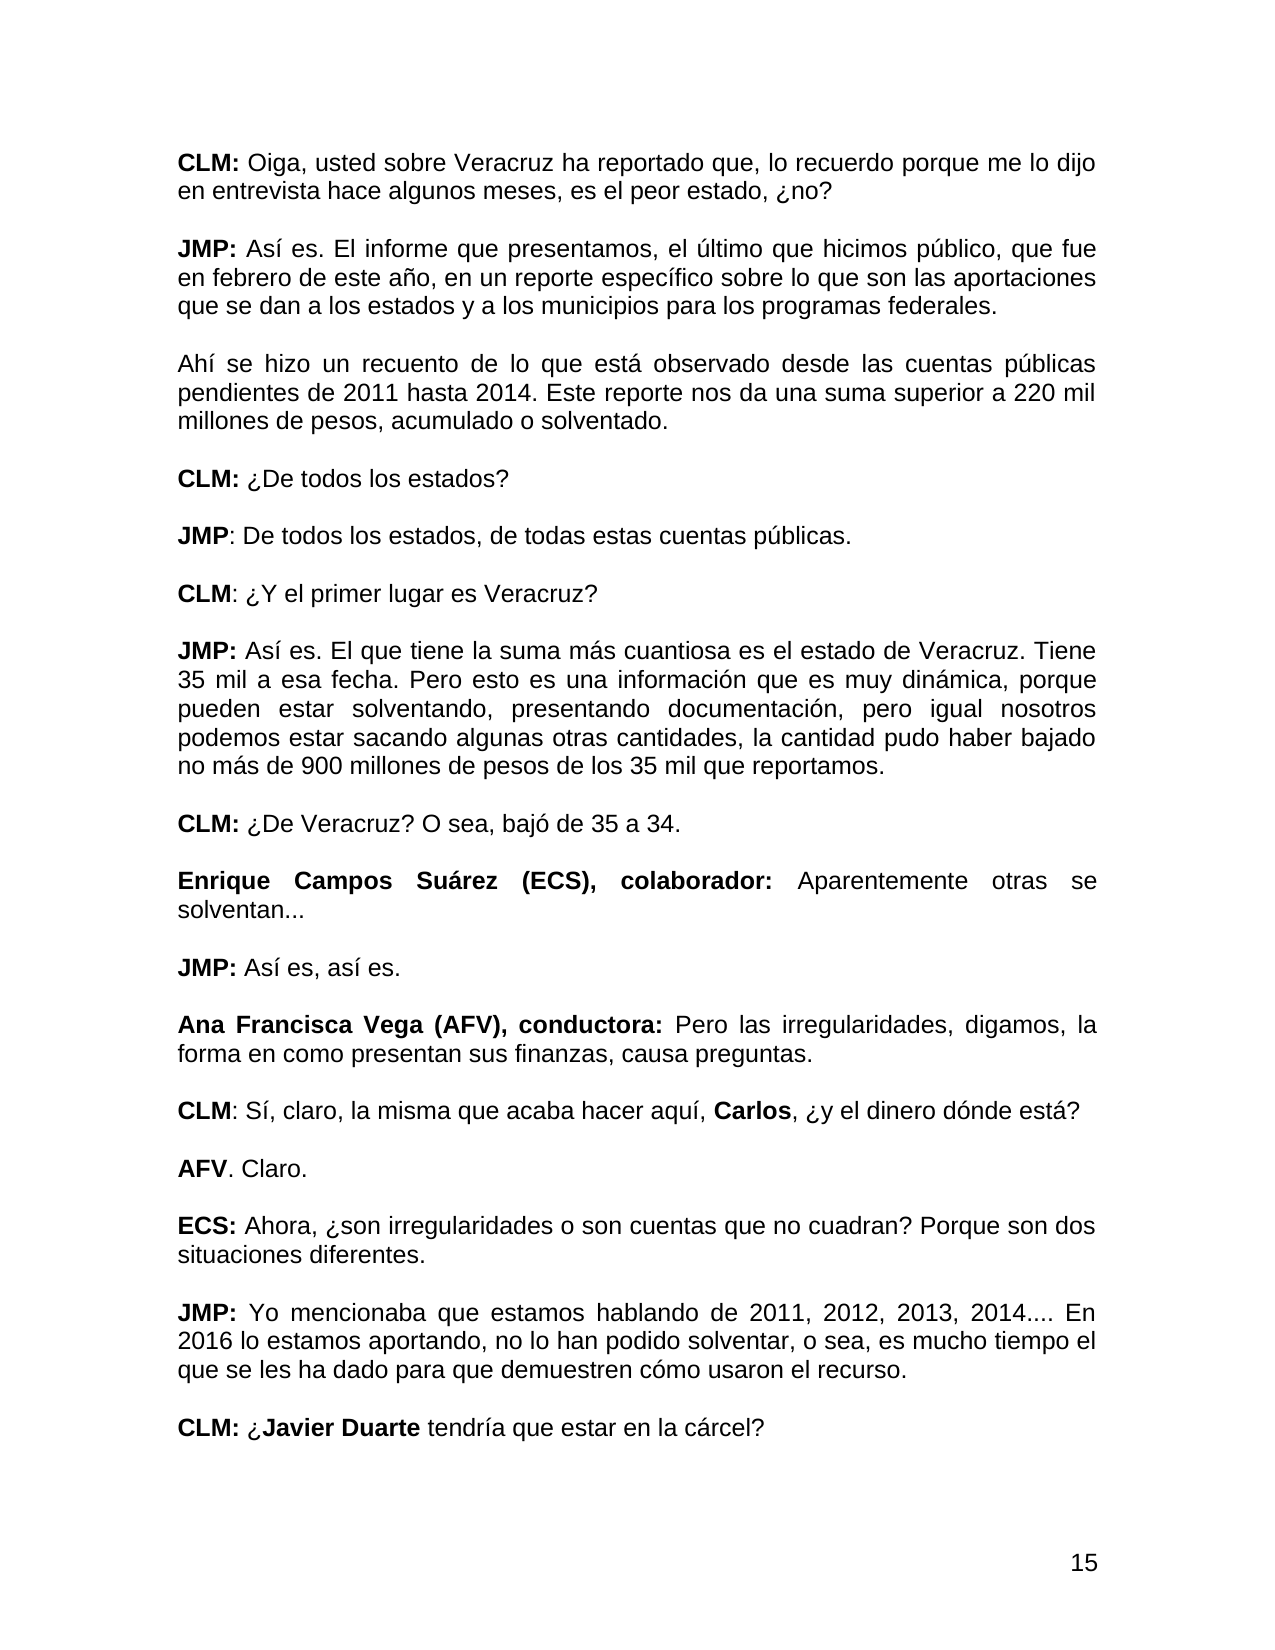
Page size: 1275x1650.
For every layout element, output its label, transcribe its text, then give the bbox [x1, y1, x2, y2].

text CLM: ¿De Veracruz? O sea, bajó de 35 a 34. [177, 809, 1098, 838]
text JMP: Así es, así es. [177, 953, 1098, 981]
text JMP: De todos los estados, de todas estas cuentas públicas. [177, 521, 1098, 550]
text CLM: Oiga, usted sobre Veracruz ha reportado que, lo recuerdo porque me lo dijo en entrevista hace algunos meses, es el peor estado, ¿no? [177, 148, 1098, 205]
text JMP: Así es. El informe que presentamos, el último que hicimos público, que fue en febrero de este año, en un reporte específico sobre lo que son las aportaciones que se dan a los estados y a los municipios para los programas federales. [177, 234, 1098, 320]
text CLM: ¿De todos los estados? [177, 464, 1098, 493]
text Enrique Campos Suárez (ECS), colaborador: Aparentemente otras se solventan... [177, 866, 1098, 924]
text Ahí se hizo un recuento de lo que está observado desde las cuentas públicas pendientes de 2011 hasta 2014. Este reporte nos da una suma superior a 220 mil millones de pesos, acumulado o solventado. [177, 349, 1098, 435]
text CLM: ¿Y el primer lugar es Veracruz? [177, 579, 1098, 608]
text AFV. Claro. [177, 1154, 1098, 1183]
text CLM: ¿Javier Duarte tendría que estar en la cárcel? [177, 1413, 1098, 1441]
text JMP: Así es. El que tiene la suma más cuantiosa es el estado de Veracruz. Tiene 35 mil a esa fecha. Pero esto es una información que es muy dinámica, porque pueden estar solventando, presentando documentación, pero igual nosotros podemos estar sacando algunas otras cantidades, la cantidad pudo haber bajado no más de 900 millones de pesos de los 35 mil que reportamos. [177, 636, 1098, 780]
text Ana Francisca Vega (AFV), conductora: Pero las irregularidades, digamos, la forma en como presentan sus finanzas, causa preguntas. [177, 1010, 1098, 1068]
text CLM: Sí, claro, la misma que acaba hacer aquí, Carlos, ¿y el dinero dónde está? [177, 1096, 1098, 1125]
text JMP: Yo mencionaba que estamos hablando de 2011, 2012, 2013, 2014.... En 2016 lo estamos aportando, no lo han podido solventar, o sea, es mucho tiempo el que se les ha dado para que demuestren cómo usaron el recurso. [177, 1298, 1098, 1384]
text ECS: Ahora, ¿son irregularidades o son cuentas que no cuadran? Porque son dos situaciones diferentes. [177, 1211, 1098, 1269]
